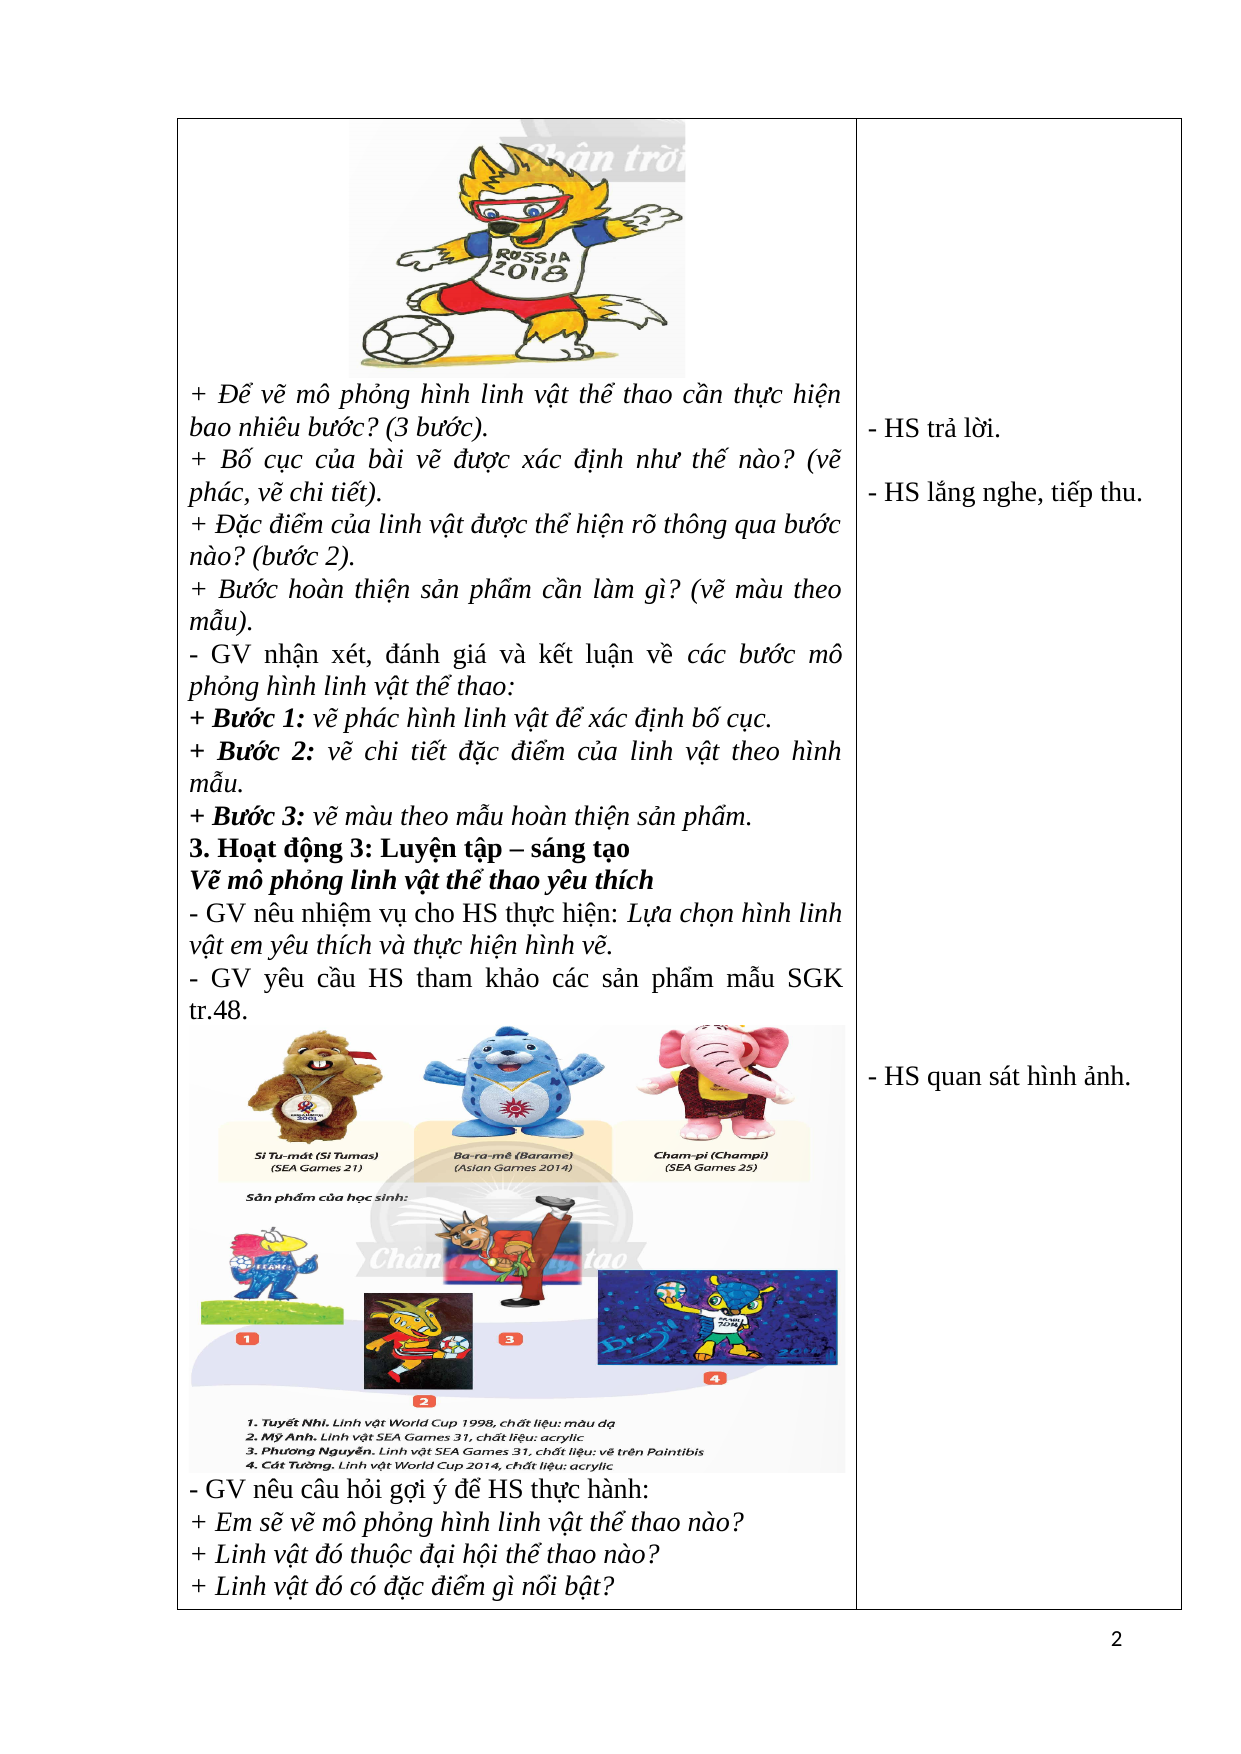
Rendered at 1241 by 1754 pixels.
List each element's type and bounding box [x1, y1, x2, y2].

picture [348, 119, 686, 378]
table_cell [178, 119, 856, 1609]
table_cell [857, 119, 1181, 1609]
picture [188, 1025, 846, 1473]
